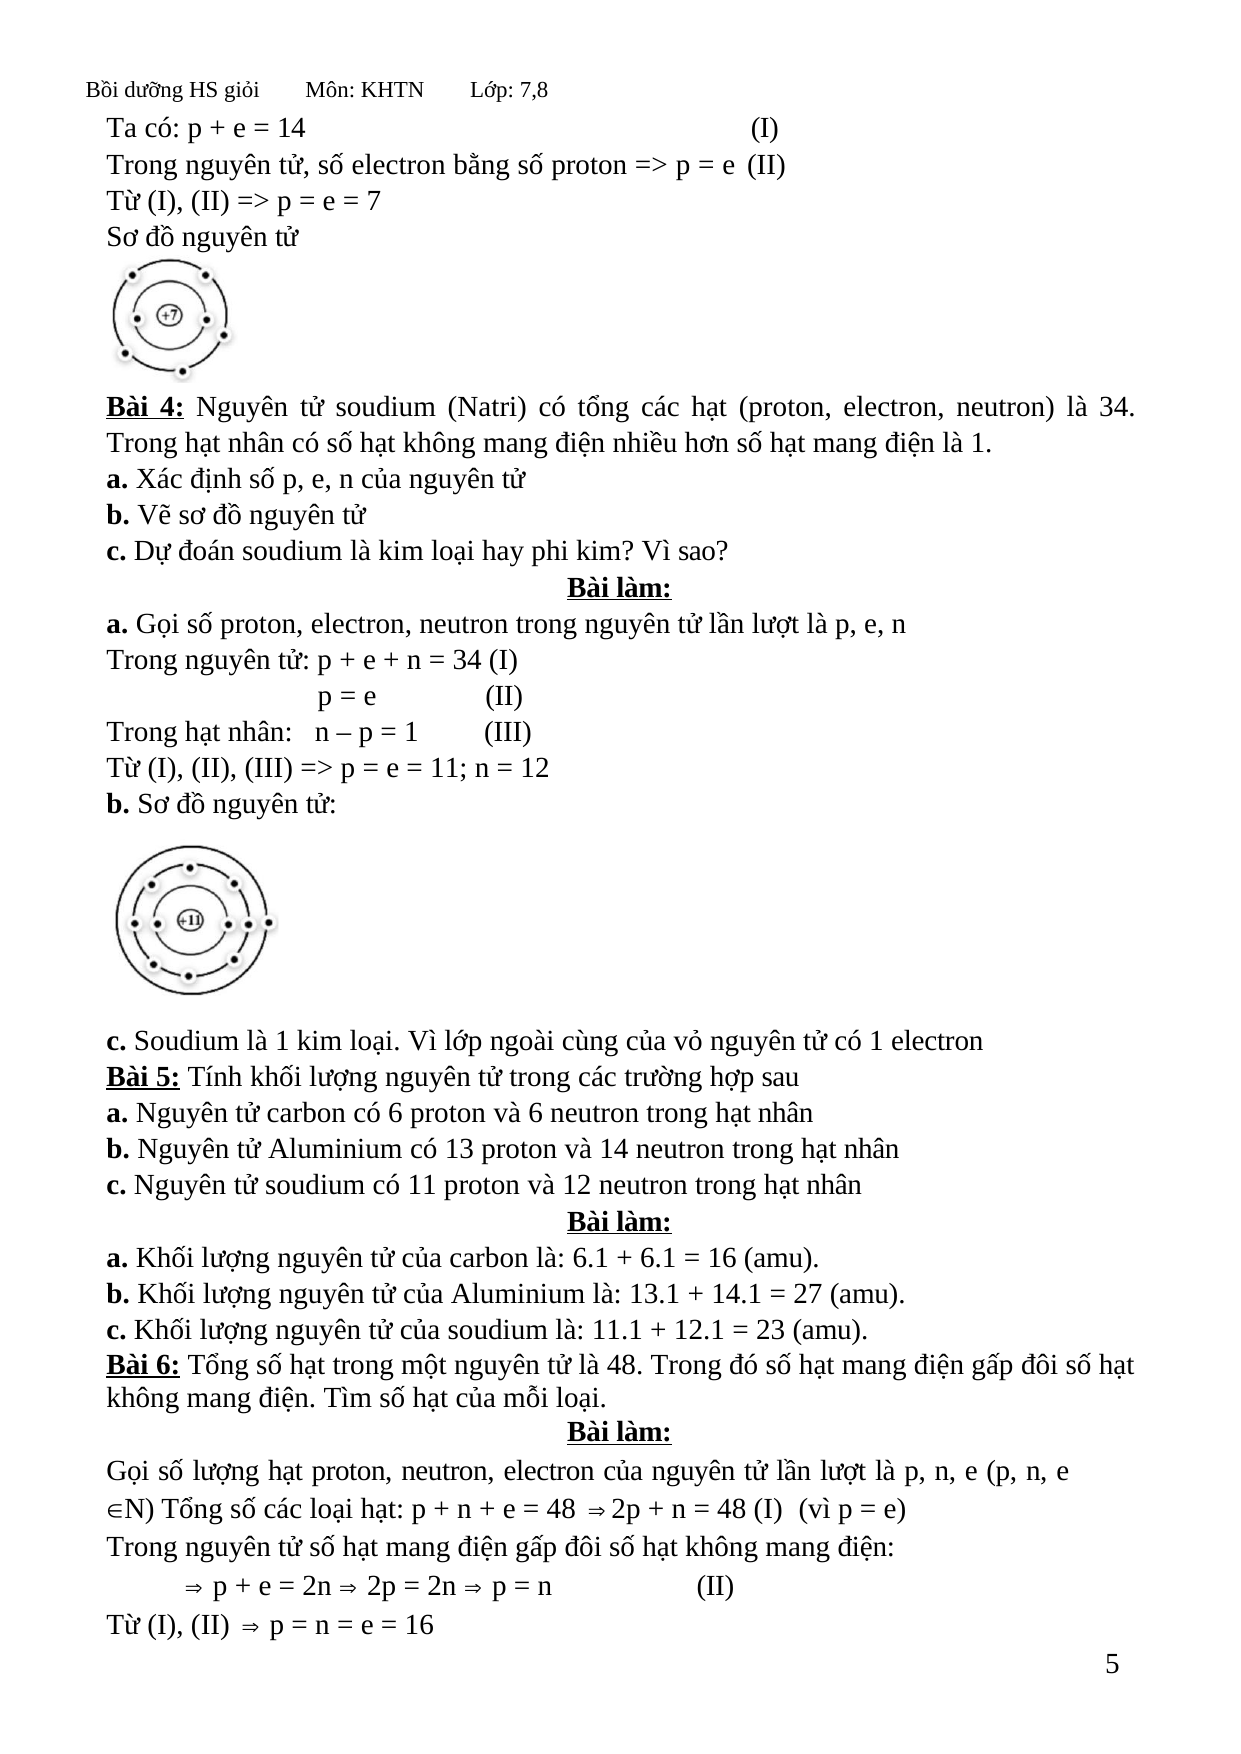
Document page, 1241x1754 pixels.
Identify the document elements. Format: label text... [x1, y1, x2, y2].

list Gọi số proton, electron, neutron trong nguyên tử lần lượt là p, e, n Trong nguyên tử: p + e + n = 34 (I) [106, 606, 906, 676]
text Gọi số lượng hạt proton, neutron, electron của nguyên tử lần lượt là p, n, e (p, n, e N) Tổng số các loại hạt: p + n + e = 48  2p + n = 48 (I) (vì p = e) [106, 1453, 1069, 1525]
text Bài 6: Tổng số hạt trong một nguyên tử là 48. Trong đó số hạt mang điện gấp đôi số hạt không mang điện. Tìm số hạt của mỗi loại. [106, 1348, 1136, 1414]
list Soudium là 1 kim loại. Vì lớp ngoài cùng của vỏ nguyên tử có 1 electron [106, 864, 1201, 1056]
text Bài 4: Nguyên tử soudium (Natri) có tổng các hạt (proton, electron, neutron) là 34. Trong hạt nhân có số hạt không mang điện nhiều hơn số hạt mang điện là 1. [106, 257, 1136, 458]
list Nguyên tử Aluminium có 13 proton và 14 neutron trong hạt nhân [106, 1131, 1201, 1165]
subtitle Bài làm: [567, 570, 1201, 603]
list Vẽ sơ đồ nguyên tử [106, 497, 1201, 531]
text Trong nguyên tử số hạt mang điện gấp đôi số hạt không mang điện: [106, 1529, 1201, 1563]
list Khối lượng nguyên tử của soudium là: 11.1 + 12.1 = 23 (amu). [106, 1312, 1201, 1346]
text Trong hạt nhân: n – p = 1 (III) Từ (I), (II), (III) => p = e = 11; n = 12 [106, 714, 549, 784]
picture [112, 839, 279, 996]
text p = e (II) [317, 678, 1201, 712]
text Trong nguyên tử, số electron bằng số proton => p = e (II) Từ (I), (II) => p = e = 7 [106, 147, 787, 217]
list Xác định số p, e, n của nguyên tử [106, 461, 1201, 495]
picture [110, 255, 238, 383]
list Dự đoán soudium là kim loại hay phi kim? Vì sao? [106, 533, 1201, 567]
subtitle Bài làm: [567, 1204, 1201, 1237]
text Bài 5: Tính khối lượng nguyên tử trong các trường hợp sau [106, 1059, 1201, 1092]
list Khối lượng nguyên tử của carbon là: 6.1 + 6.1 = 16 (amu). [106, 1240, 1201, 1273]
text Ta có: p + e = 14 (I) [106, 111, 1201, 144]
text  p + e = 2n  2p = 2n  p = n (II) Từ (I), (II)  p = n = e = 16 [106, 1568, 736, 1640]
list Nguyên tử soudium có 11 proton và 12 neutron trong hạt nhân [106, 1167, 1201, 1201]
list Nguyên tử carbon có 6 proton và 6 neutron trong hạt nhân [106, 1095, 1201, 1129]
text Sơ đồ nguyên tử [106, 219, 1201, 253]
list Sơ đồ nguyên tử: [106, 787, 1201, 820]
list Khối lượng nguyên tử của Aluminium là: 13.1 + 14.1 = 27 (amu). [106, 1276, 1201, 1309]
subtitle Bài làm: [567, 1414, 1201, 1448]
